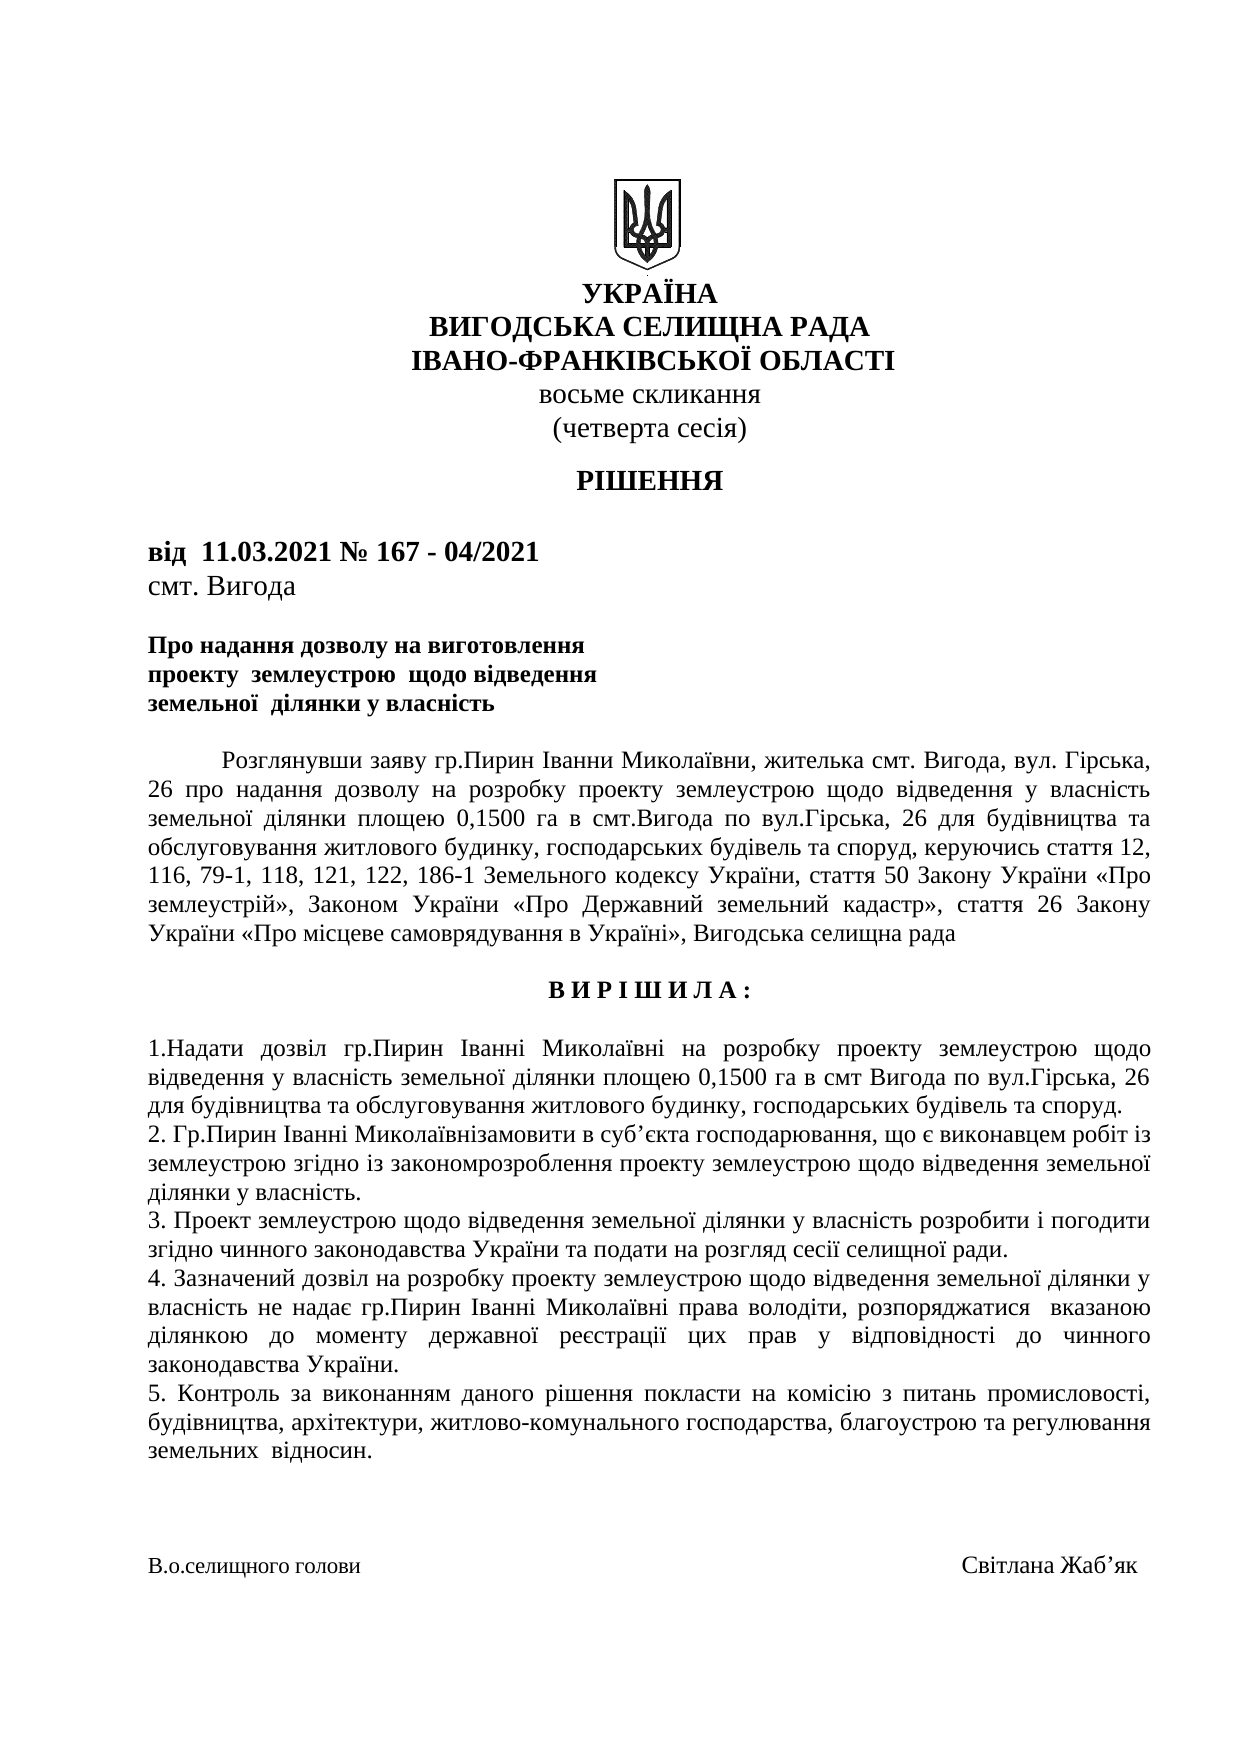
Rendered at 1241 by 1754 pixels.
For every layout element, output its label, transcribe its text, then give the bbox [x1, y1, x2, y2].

text 5. Контроль за виконанням даного рішення покласти на комісію з питань промисловості, будівництва, архітектури, житлово-комунального господарства, благоустрою та регулювання земельних відносин. [148, 1378, 1152, 1464]
text УКРАЇНА [148, 276, 1152, 309]
text ВИГОДСЬКА СЕЛИЩНА РАДА [148, 309, 1152, 343]
text Про надання дозволу на виготовлення [148, 630, 1152, 659]
text 4. Зазначений дозвіл на розробку проекту землеустрою щодо відведення земельної ділянки у власність не надає гр.Пирин Іванні Миколаївні права володіти, розпоряджатися вказаною ділянкою до моменту державної реєстрації цих прав у відповідності до чинного законодавства України. [148, 1263, 1152, 1378]
text В И Р І Ш И Л А : [148, 975, 1152, 1004]
text (четверта сесія) [148, 410, 1152, 443]
text смт. Вигода [148, 568, 1152, 602]
text В.о.селищного голови Світлана Жаб’як [148, 1550, 1152, 1579]
text ІВАНО-ФРАНКІВСЬКОЇ ОБЛАСТІ [148, 343, 1152, 376]
text РІШЕННЯ [148, 463, 1152, 496]
text 3. Проект землеустрою щодо відведення земельної ділянки у власність розробити і погодити згідно чинного законодавства України та подати на розгляд сесії селищної ради. [148, 1205, 1152, 1263]
text Розглянувши заяву гр.Пирин Іванни Миколаївни, жителька смт. Вигода, вул. Гірська, 26 про надання дозволу на розробку проекту землеустрою щодо відведення у власність земельної ділянки площею 0,1500 га в смт.Вигода по вул.Гірська, 26 для будівництва та обслуговування житлового будинку, господарських будівель та споруд, керуючись стаття 12, 116, 79-1, 118, 121, 122, 186-1 Земельного кодексу України, стаття 50 Закону України «Про землеустрій», Законом України «Про Державний земельний кадастр», стаття 26 Закону України «Про місцеве самоврядування в Україні», Вигодська селищна рада [148, 745, 1152, 947]
text проекту землеустрою щодо відведення [148, 659, 1152, 688]
text від 11.03.2021 № 167 - 04/2021 [148, 534, 1152, 568]
text 2. Гр.Пирин Іванні Миколаївнізамовити в суб’єкта господарювання, що є виконавцем робіт із землеустрою згідно із закономрозроблення проекту землеустрою щодо відведення земельної ділянки у власність. [148, 1119, 1152, 1205]
text земельної ділянки у власність [148, 688, 1152, 717]
text 1.Надати дозвіл гр.Пирин Іванні Миколаївні на розробку проекту землеустрою щодо відведення у власність земельної ділянки площею 0,1500 га в смт Вигода по вул.Гірська, 26 для будівництва та обслуговування житлового будинку, господарських будівель та споруд. [148, 1033, 1152, 1119]
text восьме скликання [148, 376, 1152, 410]
